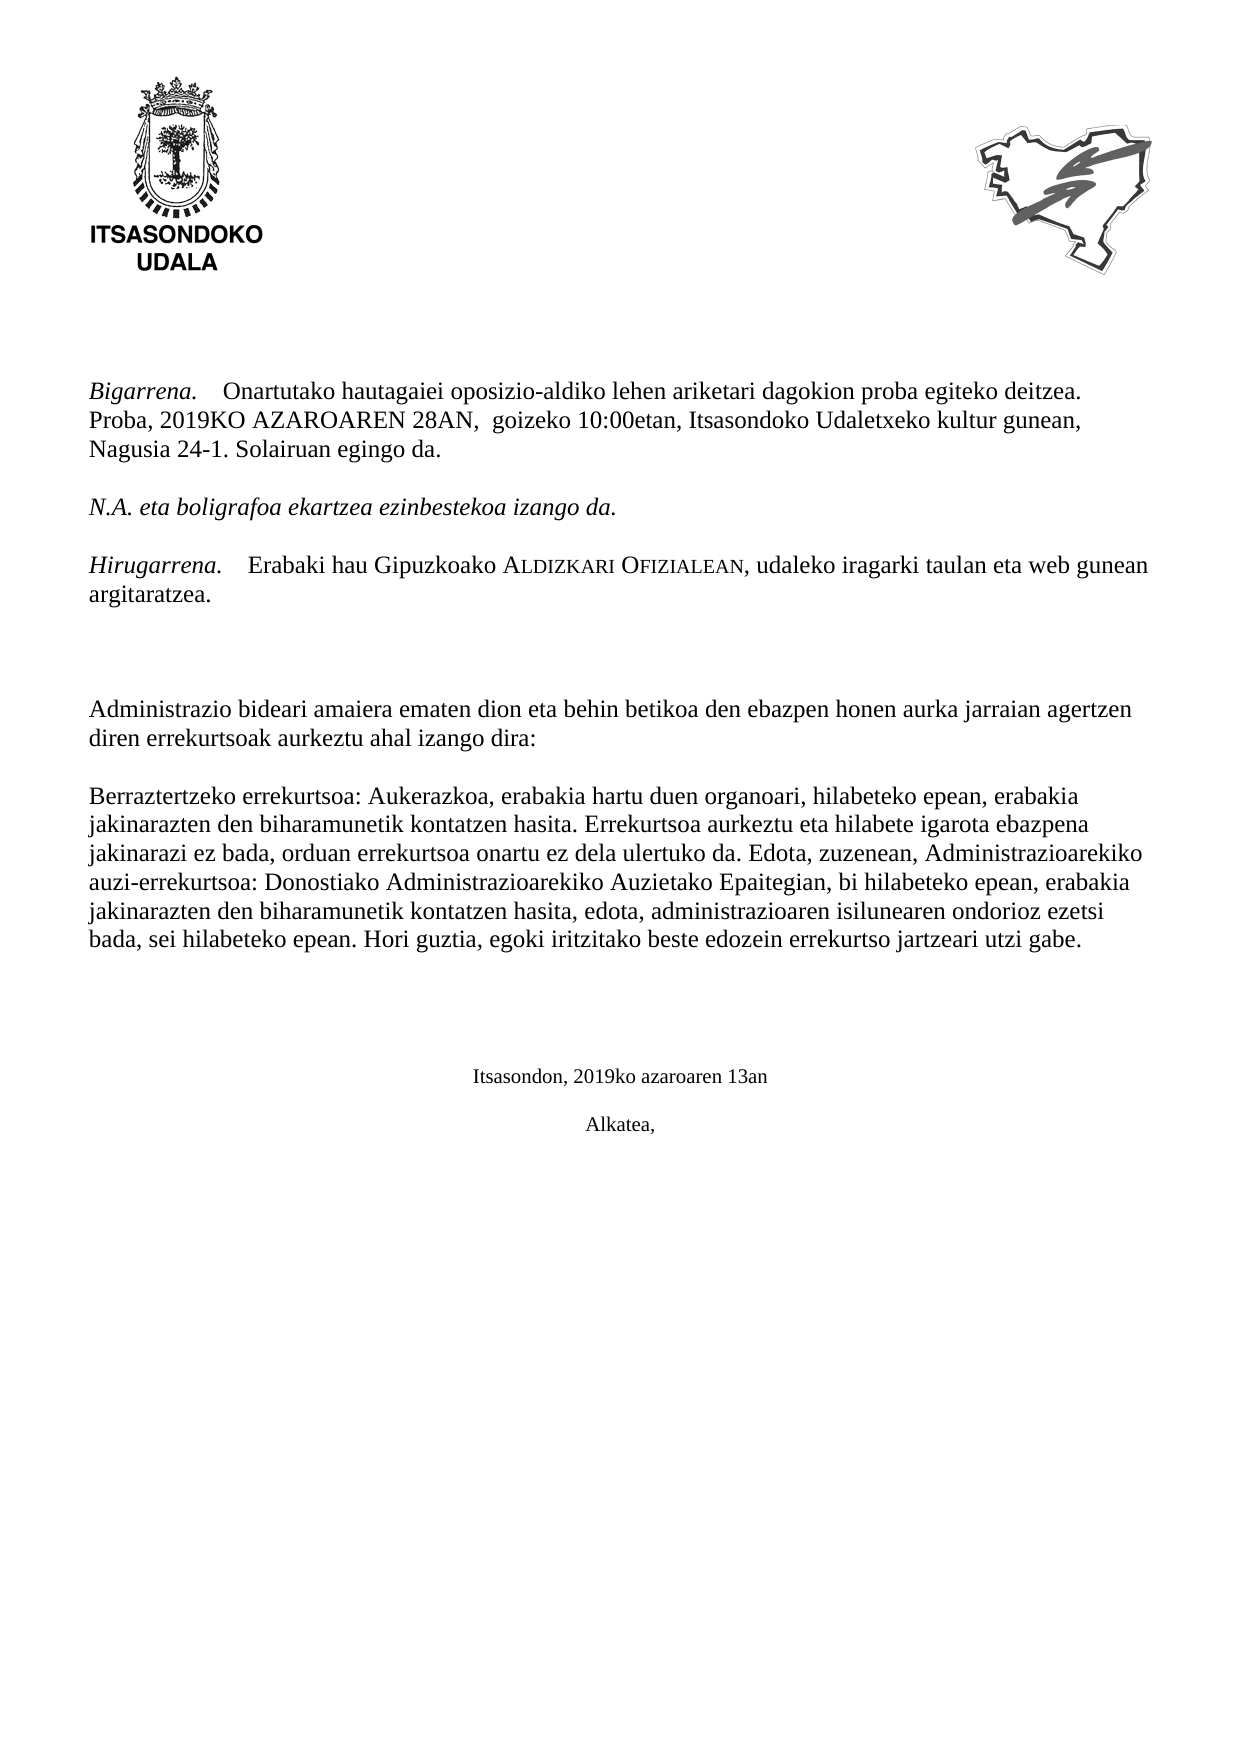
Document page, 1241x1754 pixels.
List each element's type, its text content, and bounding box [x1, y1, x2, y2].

text Bigarrena. Onartutako hautagaiei oposizio-aldiko lehen ariketari dagokion proba egiteko deitzea. Proba, 2019KO AZAROAREN 28AN, goizeko 10:00etan, Itsasondoko Udaletxeko kultur gunean, Nagusia 24-1. Solairuan egingo da. [89, 376, 1152, 463]
text Alkatea, [89, 1112, 1152, 1136]
text Administrazio bideari amaiera ematen dion eta behin betikoa den ebazpen honen aurka jarraian agertzen diren errekurtsoak aurkeztu ahal izango dira: [89, 694, 1152, 752]
picture [88, 75, 265, 275]
text N.A. eta boligrafoa ekartzea ezinbestekoa izango da. [89, 492, 1152, 521]
text Hirugarrena. Erabaki hau Gipuzkoako Aldizkari Ofizialean, udaleko iragarki taulan eta web gunean argitaratzea. [89, 550, 1152, 665]
text Berraztertzeko errekurtsoa: Aukerazkoa, erabakia hartu duen organoari, hilabeteko epean, erabakia jakinarazten den biharamunetik kontatzen hasita. Errekurtsoa aurkeztu eta hilabete igarota ebazpena jakinarazi ez bada, orduan errekurtsoa onartu ez dela ulertuko da. Edota, zuzenean, Administrazioarekiko auzi-errekurtsoa: Donostiako Administrazioarekiko Auzietako Epaitegian, bi hilabeteko epean, erabakia jakinarazten den biharamunetik kontatzen hasita, edota, administrazioaren isilunearen ondorioz ezetsi bada, sei hilabeteko epean. Hori guztia, egoki iritzitako beste edozein errekurtso jartzeari utzi gabe. [89, 781, 1152, 1011]
text Itsasondon, 2019ko azaroaren 13an [89, 1064, 1152, 1088]
picture [975, 125, 1152, 275]
